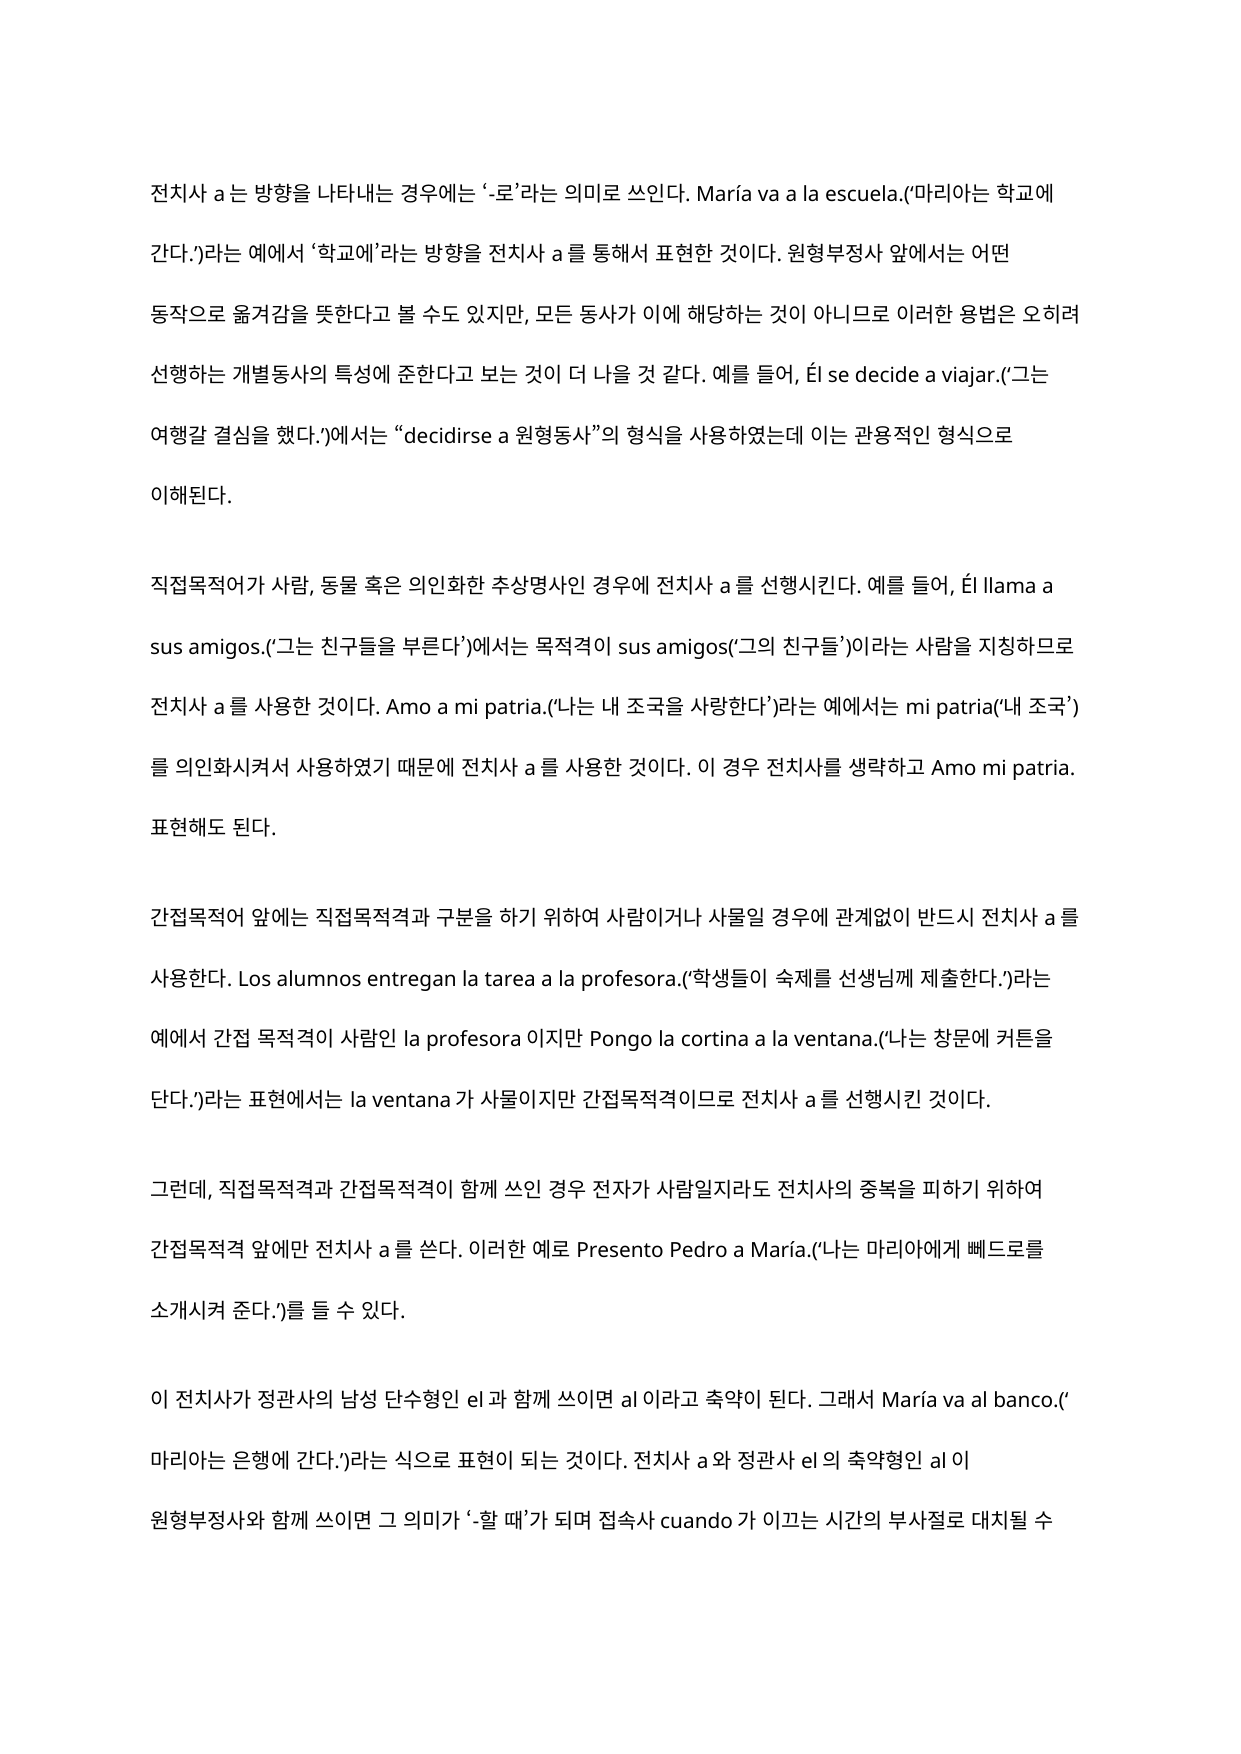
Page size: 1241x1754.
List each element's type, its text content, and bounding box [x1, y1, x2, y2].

text 전치사 a는 방향을 나타내는 경우에는 ‘-로’라는 의미로 쓰인다. María va a la escuela.(‘마리아는 학교에 간다.’)라는 예에서 ‘학교에’라는 방향을 전치사 a를 통해서 표현한 것이다. 원형부정사 앞에서는 어떤 동작으로 옮겨감을 뜻한다고 볼 수도 있지만, 모든 동사가 이에 해당하는 것이 아니므로 이러한 용법은 오히려 선행하는 개별동사의 특성에 준한다고 보는 것이 더 나을 것 같다. 예를 들어, Él se decide a viajar.(‘그는 여행갈 결심을 했다.’)에서는 “decidirse a 원형동사”의 형식을 사용하였는데 이는 관용적인 형식으로 이해된다. [150, 177, 1090, 510]
text 간접목적어 앞에는 직접목적격과 구분을 하기 위하여 사람이거나 사물일 경우에 관계없이 반드시 전치사 a를 사용한다. Los alumnos entregan la tarea a la profesora.(‘학생들이 숙제를 선생님께 제출한다.’)라는 예에서 간접 목적격이 사람인 la profesora이지만 Pongo la cortina a la ventana.(‘나는 창문에 커튼을 단다.’)라는 표현에서는 la ventana가 사물이지만 간접목적격이므로 전치사 a를 선행시킨 것이다. [150, 901, 1090, 1113]
text 직접목적어가 사람, 동물 혹은 의인화한 추상명사인 경우에 전치사 a를 선행시킨다. 예를 들어, Él llama a sus amigos.(‘그는 친구들을 부른다’)에서는 목적격이 sus amigos(‘그의 친구들’)이라는 사람을 지칭하므로 전치사 a를 사용한 것이다. Amo a mi patria.(‘나는 내 조국을 사랑한다’)라는 예에서는 mi patria(‘내 조국’)를 의인화시켜서 사용하였기 때문에 전치사 a를 사용한 것이다. 이 경우 전치사를 생략하고 Amo mi patria.표현해도 된다. [150, 569, 1090, 842]
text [150, 1384, 1090, 1535]
text 그런데, 직접목적격과 간접목적격이 함께 쓰인 경우 전자가 사람일지라도 전치사의 중복을 피하기 위하여 간접목적격 앞에만 전치사 a를 쓴다. 이러한 예로 Presento Pedro a María.(‘나는 마리아에게 뻬드로를 소개시켜 준다.’)를 들 수 있다. [150, 1173, 1090, 1324]
